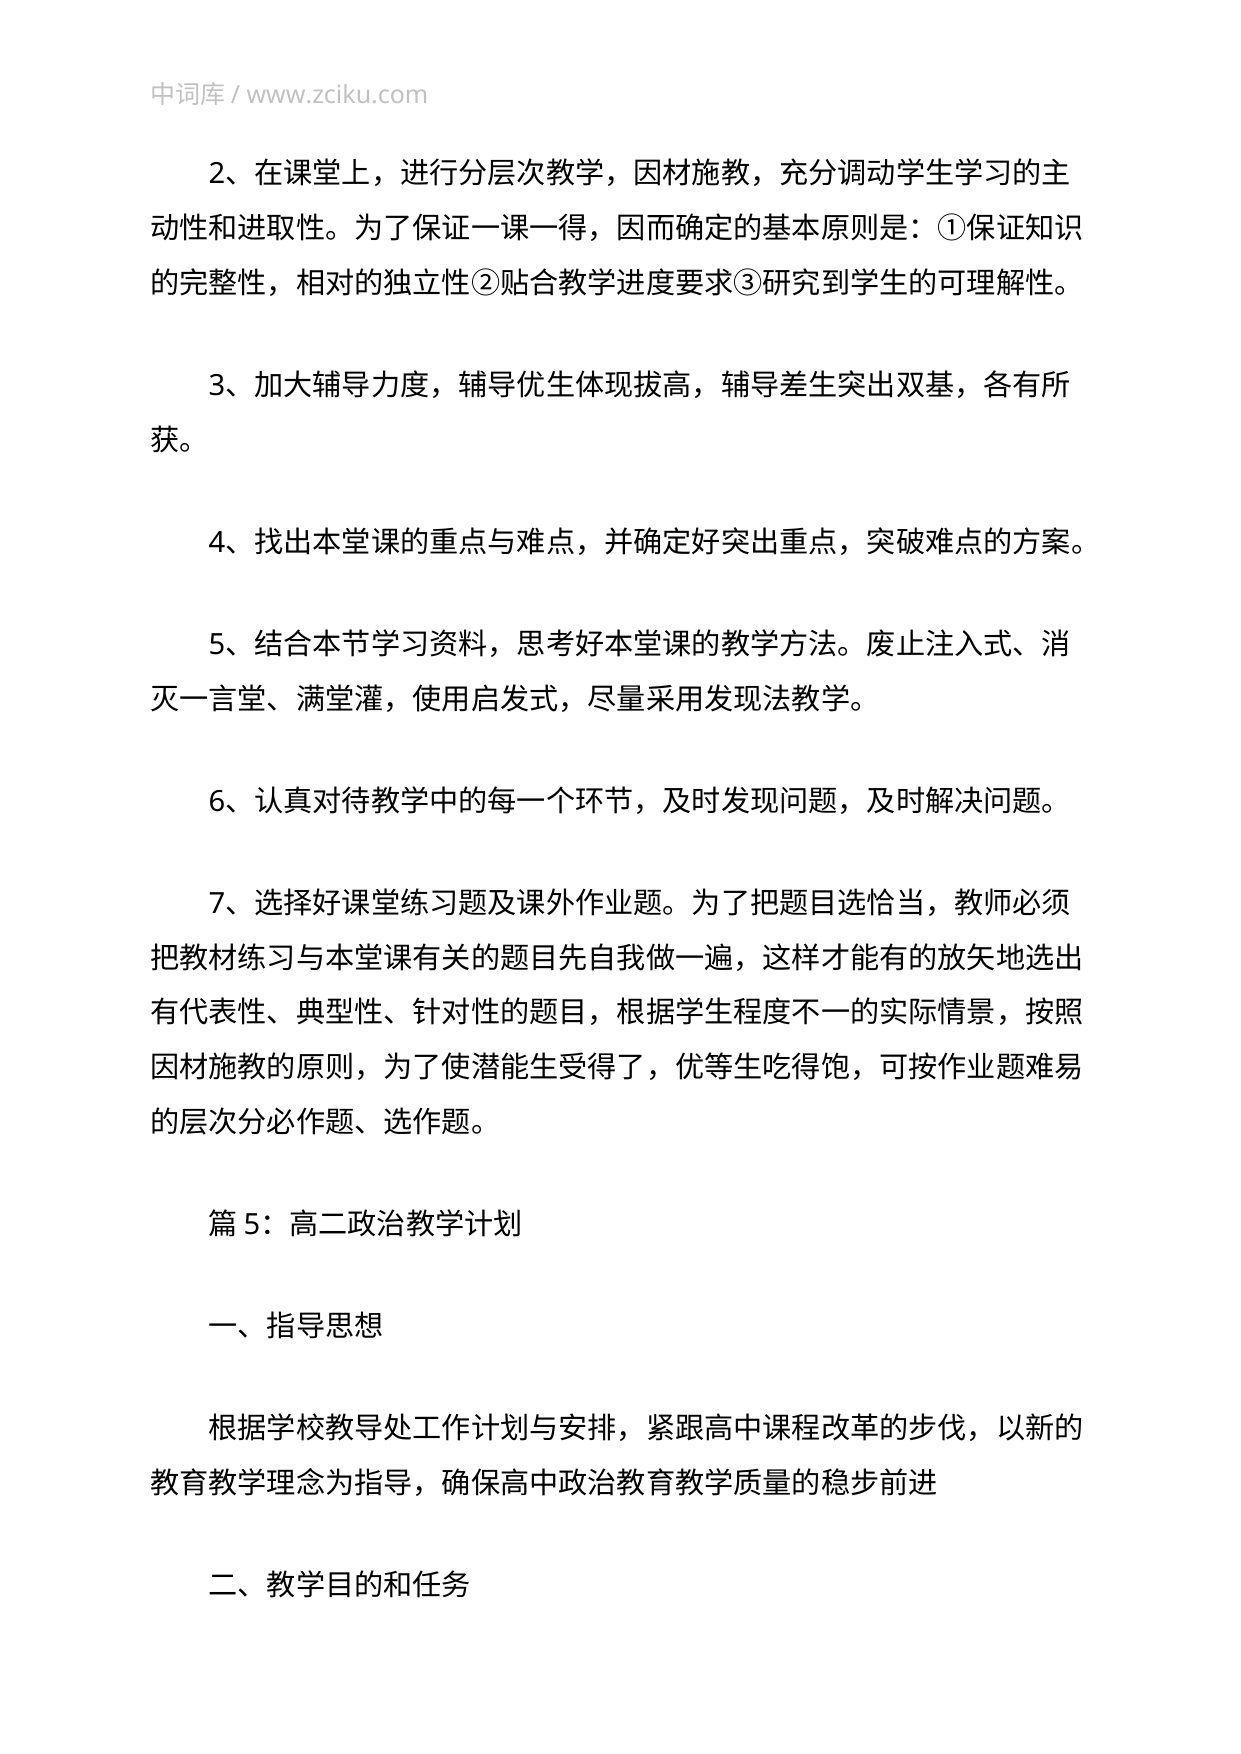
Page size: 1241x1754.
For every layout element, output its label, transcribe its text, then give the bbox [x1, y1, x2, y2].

text 二、教学目的和任务 [150, 1561, 1090, 1603]
text 3、加大辅导力度，辅导优生体现拔高，辅导差生突出双基，各有所获。 [150, 362, 1090, 459]
text 根据学校教导处工作计划与安排，紧跟高中课程改革的步伐，以新的教育教学理念为指导，确保高中政治教育教学质量的稳步前进 [150, 1404, 1090, 1502]
text 一、指导思想 [150, 1303, 1090, 1345]
text 4、找出本堂课的重点与难点，并确定好突出重点，突破难点的方案。 [150, 518, 1090, 561]
text 2、在课堂上，进行分层次教学，因材施教，充分调动学生学习的主动性和进取性。为了保证一课一得，因而确定的基本原则是：①保证知识的完整性，相对的独立性②贴合教学进度要求③研究到学生的可理解性。 [150, 150, 1090, 302]
text 5、结合本节学习资料，思考好本堂课的教学方法。废止注入式、消灭一言堂、满堂灌，使用启发式，尽量采用发现法教学。 [150, 620, 1090, 718]
text 篇5：高二政治教学计划 [150, 1201, 1090, 1243]
text 6、认真对待教学中的每一个环节，及时发现问题，及时解决问题。 [150, 777, 1090, 819]
text 7、选择好课堂练习题及课外作业题。为了把题目选恰当，教师必须把教材练习与本堂课有关的题目先自我做一遍，这样才能有的放矢地选出有代表性、典型性、针对性的题目，根据学生程度不一的实际情景，按照因材施教的原则，为了使潜能生受得了，优等生吃得饱，可按作业题难易的层次分必作题、选作题。 [150, 879, 1090, 1141]
